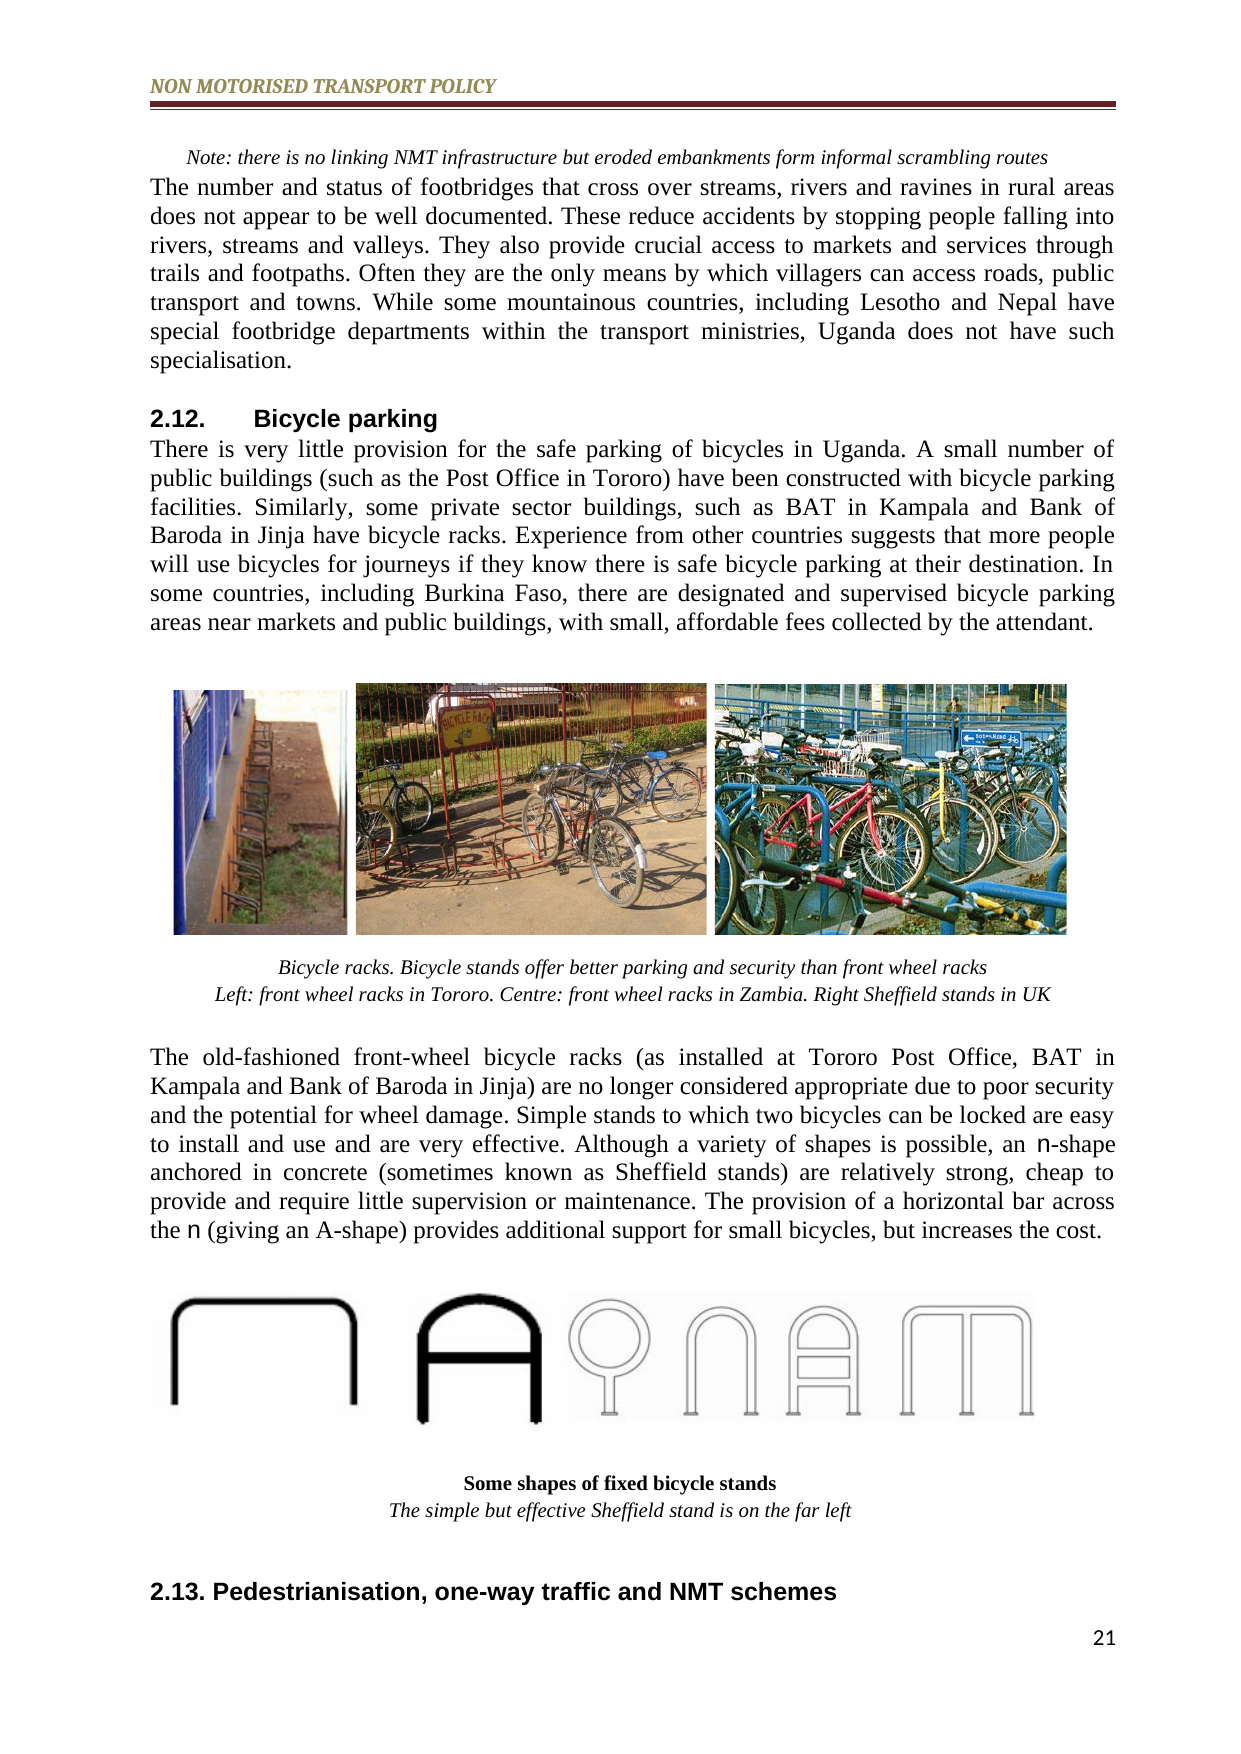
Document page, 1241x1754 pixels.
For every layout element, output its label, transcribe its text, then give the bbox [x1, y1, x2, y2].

text There is very little provision for the safe parking of bicycles in Uganda. A small number of public buildings (such as the Post Office in Tororo) have been constructed with bicycle parking facilities. Similarly, some private sector buildings, such as BAT in Kampala and Bank of Baroda in Jinja have bicycle racks. Experience from other countries suggests that more people will use bicycles for journeys if they know there is safe bicycle parking at their destination. In some countries, including Burkina Faso, there are designated and supervised bicycle parking areas near markets and public buildings, with small, affordable fees collected by the attendant. [150, 434, 1116, 636]
text 2.13. Pedestrianisation, one-way traffic and NMT schemes [150, 1577, 1116, 1606]
picture [150, 1291, 1035, 1426]
table_header 2.12. [150, 404, 253, 433]
picture [355, 683, 707, 935]
picture [173, 690, 348, 935]
text Note: there is no linking NMT infrastructure but eroded embankments form informal scrambling routes [150, 144, 1116, 169]
text The old-fashioned front-wheel bicycle racks (as installed at Tororo Post Office, BAT in Kampala and Bank of Baroda in Jinja) are no longer considered appropriate due to poor security and the potential for wheel damage. Simple stands to which two bicycles can be locked are easy to install and use and are very effective. Although a variety of shapes is possible, an n-shape anchored in concrete (sometimes known as Sheffield stands) are relatively strong, cheap to provide and require little supervision or maintenance. The provision of a horizontal bar across the n (giving an A-shape) provides additional support for small bicycles, but increases the cost. [150, 1042, 1116, 1244]
table_header Bicycle parking [253, 404, 1114, 433]
picture [714, 684, 1067, 935]
text Some shapes of fixed bicycle stands [463, 1471, 1116, 1495]
text Left: front wheel racks in Tororo. Centre: front wheel racks in Zambia. Right Sheffield stands in UK [150, 982, 1116, 1006]
text The simple but effective Sheffield stand is on the far left [389, 1498, 1116, 1522]
text The number and status of footbridges that cross over streams, rivers and ravines in rural areas does not appear to be well documented. These reduce accidents by stopping people falling into rivers, streams and valleys. They also provide crucial access to markets and services through trails and footpaths. Often they are the only means by which villagers can access roads, public transport and towns. While some mountainous countries, including Lesotho and Nepal have special footbridge departments within the transport ministries, Uganda does not have such specialisation. [150, 172, 1116, 373]
